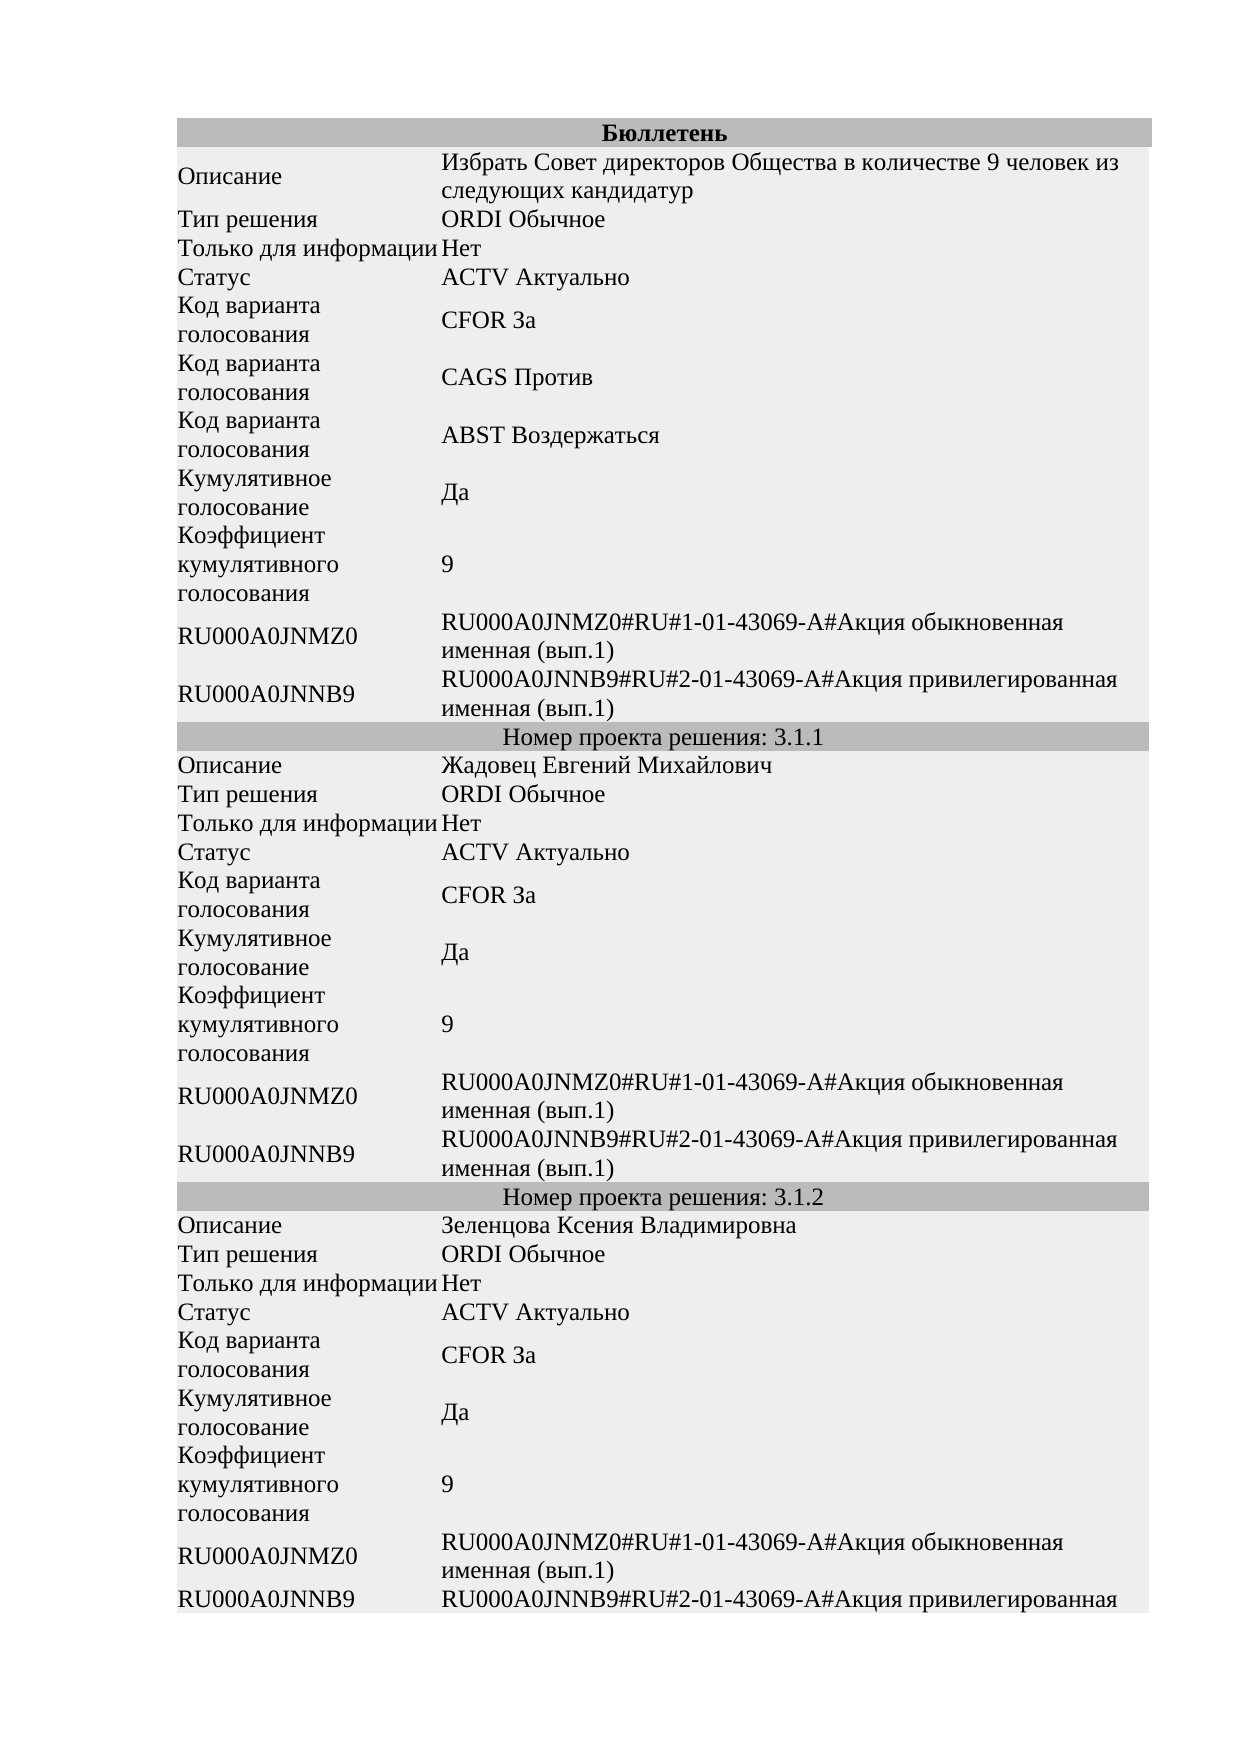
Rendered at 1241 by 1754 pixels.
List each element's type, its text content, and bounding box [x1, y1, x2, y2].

table_cell CAGS Против [441, 348, 1149, 406]
table_cell Тип решения [177, 1239, 441, 1268]
table_cell Зеленцова Ксения Владимировна [441, 1211, 1149, 1239]
table_cell CFOR За [441, 866, 1149, 923]
table_cell Нет [441, 808, 1149, 837]
table_cell Номер проекта решения: 3.1.1 [177, 722, 1149, 751]
table_cell Коэффициент кумулятивного голосования [177, 521, 441, 607]
table_cell Тип решения [177, 204, 441, 233]
table_cell Только для информации [177, 1268, 441, 1297]
table_cell ORDI Обычное [441, 1239, 1149, 1268]
table_cell RU000A0JNNB9 [177, 664, 441, 722]
table_cell Описание [177, 751, 441, 779]
table_cell Статус [177, 262, 441, 291]
table_header Бюллетень [177, 118, 1152, 147]
table_cell Код варианта голосования [177, 348, 441, 406]
table_cell Нет [441, 233, 1149, 262]
table_cell ACTV Актуально [441, 1297, 1149, 1326]
table_cell 9 [441, 981, 1149, 1067]
table_cell RU000A0JNMZ0#RU#1-01-43069-A#Акция обыкновенная именная (вып.1) [441, 1067, 1149, 1124]
table_cell Описание [177, 147, 441, 204]
table_cell CFOR За [441, 291, 1149, 348]
table_cell Да [441, 1383, 1149, 1441]
table_cell Да [441, 923, 1149, 981]
table_cell ABST Воздержаться [441, 406, 1149, 463]
table_cell Коэффициент кумулятивного голосования [177, 981, 441, 1067]
table_cell CFOR За [441, 1326, 1149, 1383]
table_cell RU000A0JNMZ0#RU#1-01-43069-A#Акция обыкновенная именная (вып.1) [441, 1527, 1149, 1584]
table_cell RU000A0JNMZ0#RU#1-01-43069-A#Акция обыкновенная именная (вып.1) [441, 607, 1149, 664]
table_cell Код варианта голосования [177, 291, 441, 348]
table_cell RU000A0JNNB9 [177, 1584, 441, 1613]
table_cell Кумулятивное голосование [177, 923, 441, 981]
table_cell ACTV Актуально [441, 837, 1149, 866]
table_cell Описание [177, 1211, 441, 1239]
table_cell Статус [177, 837, 441, 866]
table_cell 9 [441, 1441, 1149, 1527]
table_cell Нет [441, 1268, 1149, 1297]
table_cell Код варианта голосования [177, 406, 441, 463]
table_cell Только для информации [177, 233, 441, 262]
table_cell Жадовец Евгений Михайлович [441, 751, 1149, 779]
table_cell RU000A0JNMZ0 [177, 1067, 441, 1124]
table_cell Код варианта голосования [177, 866, 441, 923]
table_cell 9 [441, 521, 1149, 607]
table_cell ACTV Актуально [441, 262, 1149, 291]
table_cell Кумулятивное голосование [177, 463, 441, 521]
table_cell Да [441, 463, 1149, 521]
table_cell ORDI Обычное [441, 204, 1149, 233]
table_cell RU000A0JNMZ0 [177, 607, 441, 664]
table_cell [441, 1584, 1149, 1613]
table_cell RU000A0JNMZ0 [177, 1527, 441, 1584]
table_cell ORDI Обычное [441, 779, 1149, 808]
table_cell RU000A0JNNB9 [177, 1124, 441, 1182]
table_cell Избрать Совет директоров Общества в количестве 9 человек из следующих кандидатур [441, 147, 1149, 204]
table_cell Только для информации [177, 808, 441, 837]
table_cell Кумулятивное голосование [177, 1383, 441, 1441]
table_cell Коэффициент кумулятивного голосования [177, 1441, 441, 1527]
table_cell RU000A0JNNB9#RU#2-01-43069-A#Акция привилегированная именная (вып.1) [441, 1124, 1149, 1182]
table_cell Статус [177, 1297, 441, 1326]
table_cell Код варианта голосования [177, 1326, 441, 1383]
table_cell Номер проекта решения: 3.1.2 [177, 1182, 1149, 1211]
table_cell RU000A0JNNB9#RU#2-01-43069-A#Акция привилегированная именная (вып.1) [441, 664, 1149, 722]
table_cell Тип решения [177, 779, 441, 808]
